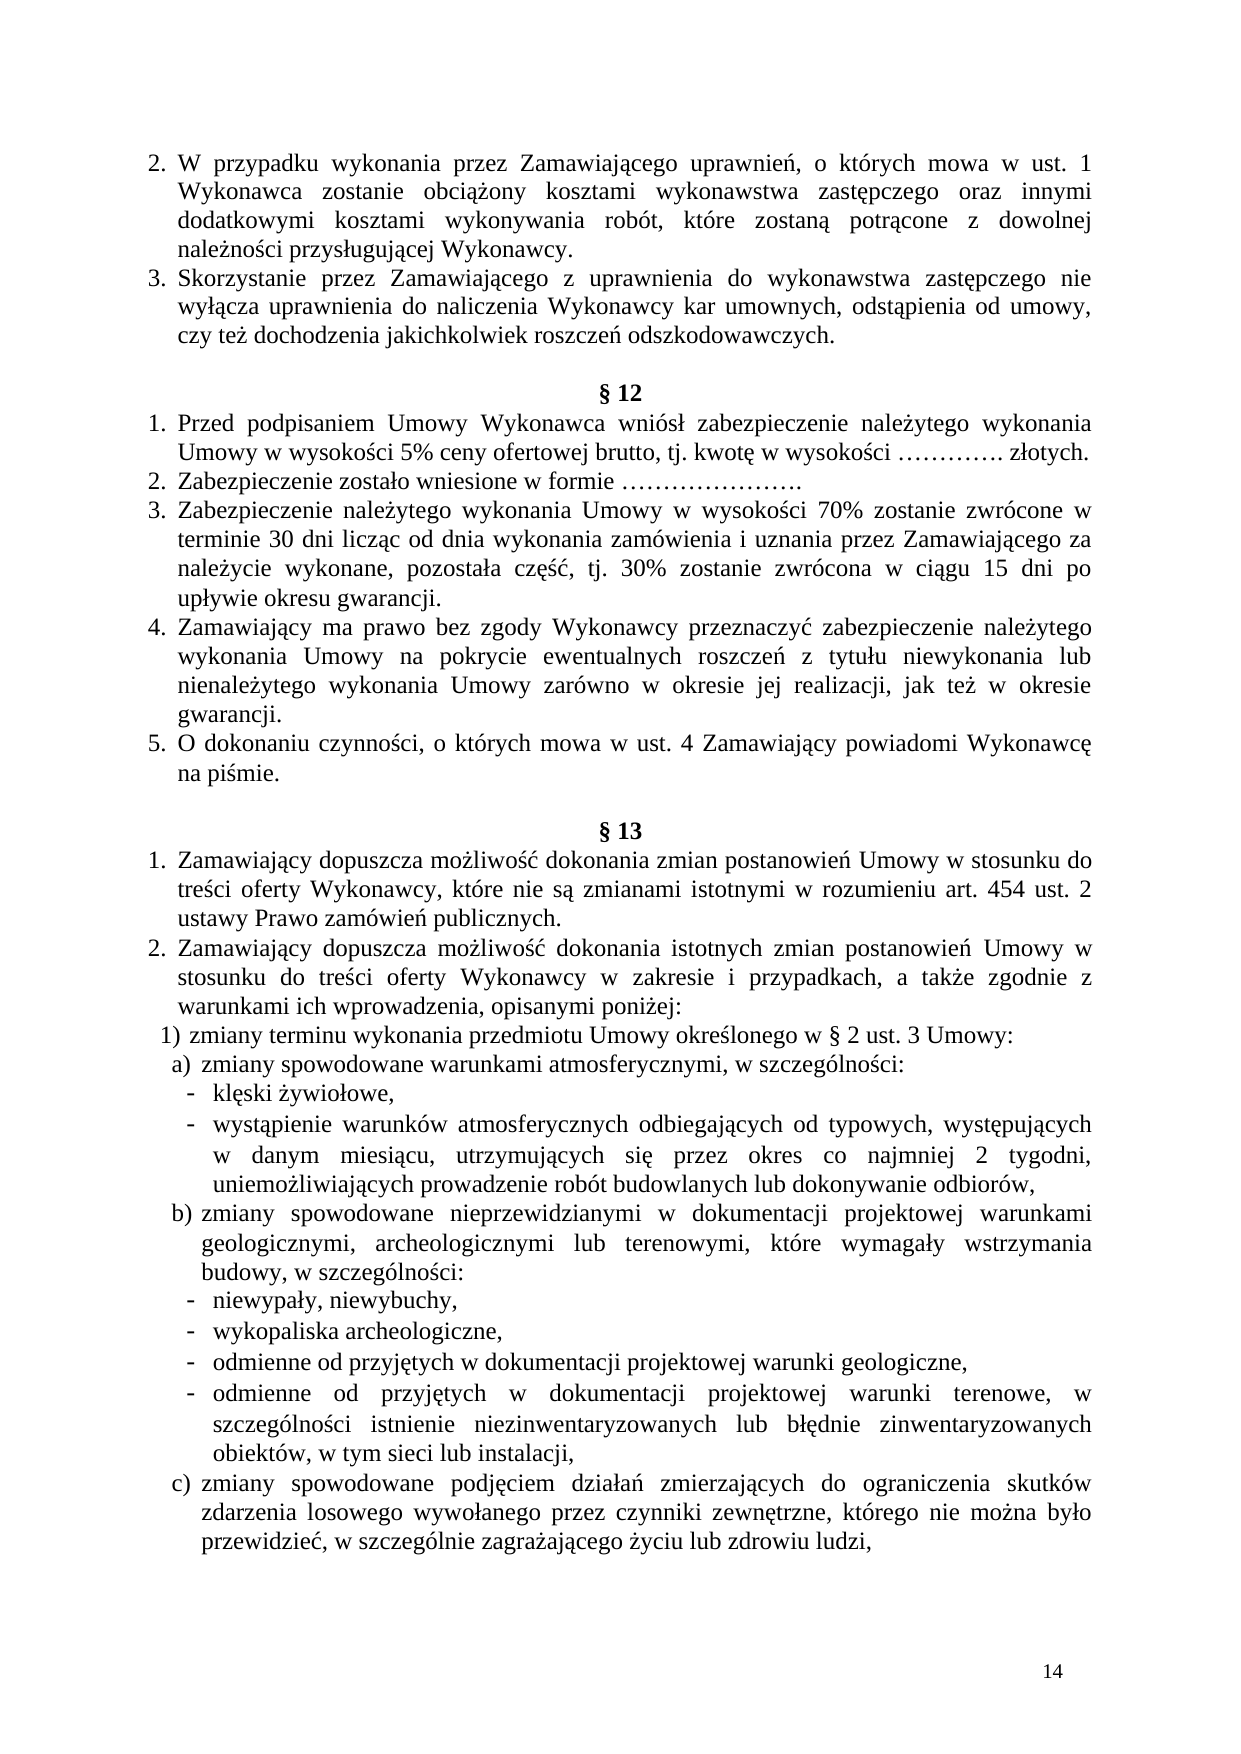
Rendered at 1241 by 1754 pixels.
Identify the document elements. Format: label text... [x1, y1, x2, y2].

list zmiany spowodowane podjęciem działań zmierzających do ograniczenia skutków zdarzenia losowego wywołanego przez czynniki zewnętrzne, którego nie można było przewidzieć, w szczególnie zagrażającego życiu lub zdrowiu ludzi, [171, 1467, 1092, 1555]
list zmiany spowodowane nieprzewidzianymi w dokumentacji projektowej warunkami geologicznymi, archeologicznymi lub terenowymi, które wymagały wstrzymania budowy, w szczególności: [171, 1198, 1092, 1286]
text § 13 [148, 816, 1092, 845]
list W przypadku wykonania przez Zamawiającego uprawnień, o których mowa w ust. 1 Wykonawca zostanie obciążony kosztami wykonawstwa zastępczego oraz innymi dodatkowymi kosztami wykonywania robót, które zostaną potrącone z dowolnej należności przysługującej Wykonawcy. [148, 148, 1092, 263]
list zmiany terminu wykonania przedmiotu Umowy określonego w § 2 ust. 3 Umowy: [159, 1020, 1092, 1049]
list Zabezpieczenie należytego wykonania Umowy w wysokości 70% zostanie zwrócone w terminie 30 dni licząc od dnia wykonania zamówienia i uznania przez Zamawiającego za należycie wykonane, pozostała część, tj. 30% zostanie zwrócona w ciągu 15 dni po upływie okresu gwarancji. [148, 495, 1092, 611]
list wystąpienie warunków atmosferycznych odbiegających od typowych, występujących w danym miesiącu, utrzymujących się przez okres co najmniej 2 tygodni, uniemożliwiających prowadzenie robót budowlanych lub dokonywanie odbiorów, [183, 1109, 1092, 1198]
list niewypały, niewybuchy, [183, 1286, 1092, 1316]
list Zabezpieczenie zostało wniesione w formie …………………. [148, 466, 1092, 495]
list klęski żywiołowe, [183, 1078, 1092, 1109]
list odmienne od przyjętych w dokumentacji projektowej warunki geologiczne, [183, 1347, 1092, 1378]
list zmiany spowodowane warunkami atmosferycznymi, w szczególności: [171, 1049, 1092, 1078]
list wykopaliska archeologiczne, [183, 1316, 1092, 1347]
list Zamawiający dopuszcza możliwość dokonania zmian postanowień Umowy w stosunku do treści oferty Wykonawcy, które nie są zmianami istotnymi w rozumieniu art. 454 ust. 2 ustawy Prawo zamówień publicznych. [148, 845, 1092, 932]
text § 12 [148, 378, 1092, 407]
list odmienne od przyjętych w dokumentacji projektowej warunki terenowe, w szczególności istnienie niezinwentaryzowanych lub błędnie zinwentaryzowanych obiektów, w tym sieci lub instalacji, [183, 1378, 1092, 1467]
list Skorzystanie przez Zamawiającego z uprawnienia do wykonawstwa zastępczego nie wyłącza uprawnienia do naliczenia Wykonawcy kar umownych, odstąpienia od umowy, czy też dochodzenia jakichkolwiek roszczeń odszkodowawczych. [148, 263, 1092, 349]
list O dokonaniu czynności, o których mowa w ust. 4 Zamawiający powiadomi Wykonawcę na piśmie. [148, 728, 1092, 786]
list Zamawiający ma prawo bez zgody Wykonawcy przeznaczyć zabezpieczenie należytego wykonania Umowy na pokrycie ewentualnych roszczeń z tytułu niewykonania lub nienależytego wykonania Umowy zarówno w okresie jej realizacji, jak też w okresie gwarancji. [148, 611, 1092, 728]
list Przed podpisaniem Umowy Wykonawca wniósł zabezpieczenie należytego wykonania Umowy w wysokości 5% ceny ofertowej brutto, tj. kwotę w wysokości …………. złotych. [148, 407, 1092, 466]
list Zamawiający dopuszcza możliwość dokonania istotnych zmian postanowień Umowy w stosunku do treści oferty Wykonawcy w zakresie i przypadkach, a także zgodnie z warunkami ich wprowadzenia, opisanymi poniżej: [148, 932, 1092, 1020]
